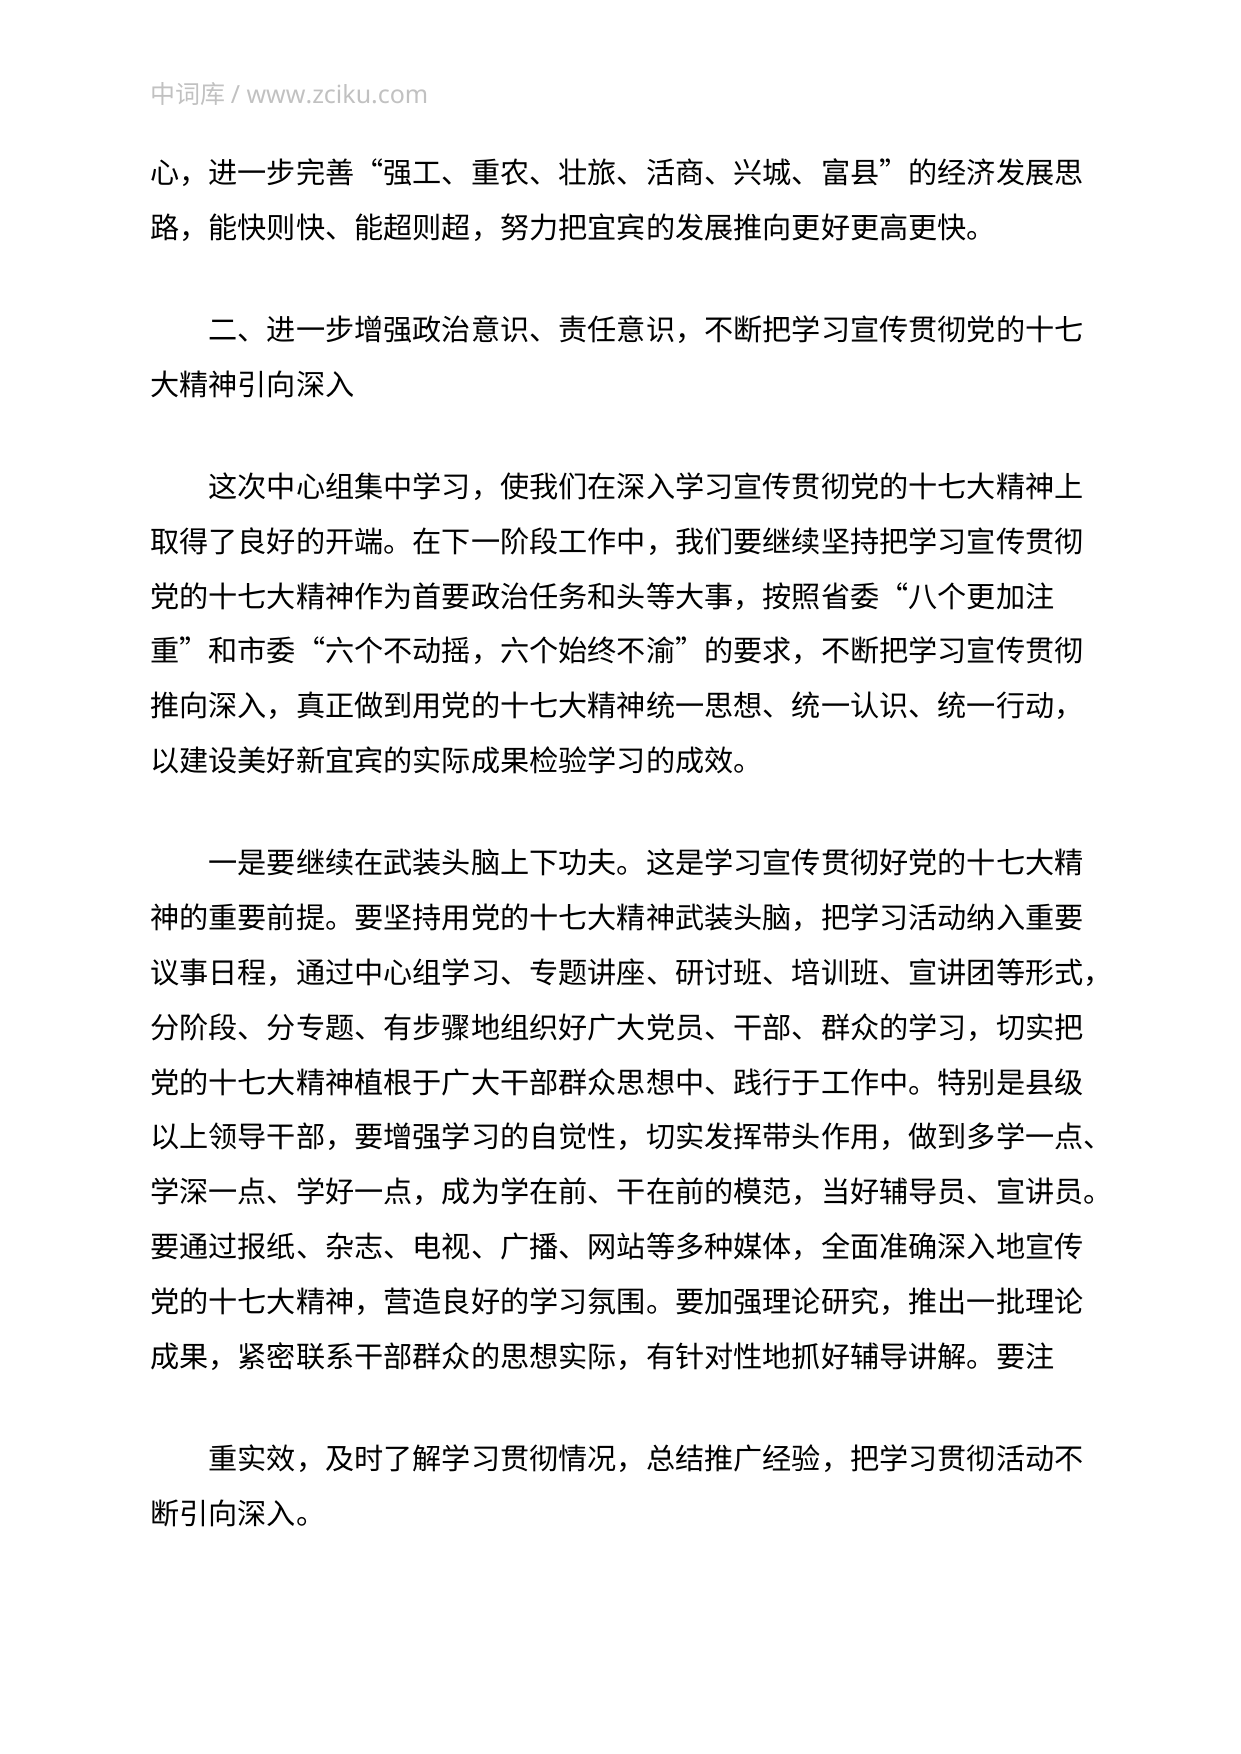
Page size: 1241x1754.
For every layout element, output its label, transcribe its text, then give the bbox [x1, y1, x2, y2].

text 这次中心组集中学习，使我们在深入学习宣传贯彻党的十七大精神上取得了良好的开端。在下一阶段工作中，我们要继续坚持把学习宣传贯彻党的十七大精神作为首要政治任务和头等大事，按照省委“八个更加注重”和市委“六个不动摇，六个始终不渝”的要求，不断把学习宣传贯彻推向深入，真正做到用党的十七大精神统一思想、统一认识、统一行动，以建设美好新宜宾的实际成果检验学习的成效。 [150, 463, 1090, 780]
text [150, 150, 1090, 247]
text 重实效，及时了解学习贯彻情况，总结推广经验，把学习贯彻活动不断引向深入。 [150, 1435, 1090, 1533]
text 一是要继续在武装头脑上下功夫。这是学习宣传贯彻好党的十七大精神的重要前提。要坚持用党的十七大精神武装头脑，把学习活动纳入重要议事日程，通过中心组学习、专题讲座、研讨班、培训班、宣讲团等形式，分阶段、分专题、有步骤地组织好广大党员、干部、群众的学习，切实把党的十七大精神植根于广大干部群众思想中、践行于工作中。特别是县级以上领导干部，要增强学习的自觉性，切实发挥带头作用，做到多学一点、学深一点、学好一点，成为学在前、干在前的模范，当好辅导员、宣讲员。要通过报纸、杂志、电视、广播、网站等多种媒体，全面准确深入地宣传党的十七大精神，营造良好的学习氛围。要加强理论研究，推出一批理论成果，紧密联系干部群众的思想实际，有针对性地抓好辅导讲解。要注 [150, 839, 1090, 1376]
text 二、进一步增强政治意识、责任意识，不断把学习宣传贯彻党的十七大精神引向深入 [150, 307, 1090, 404]
